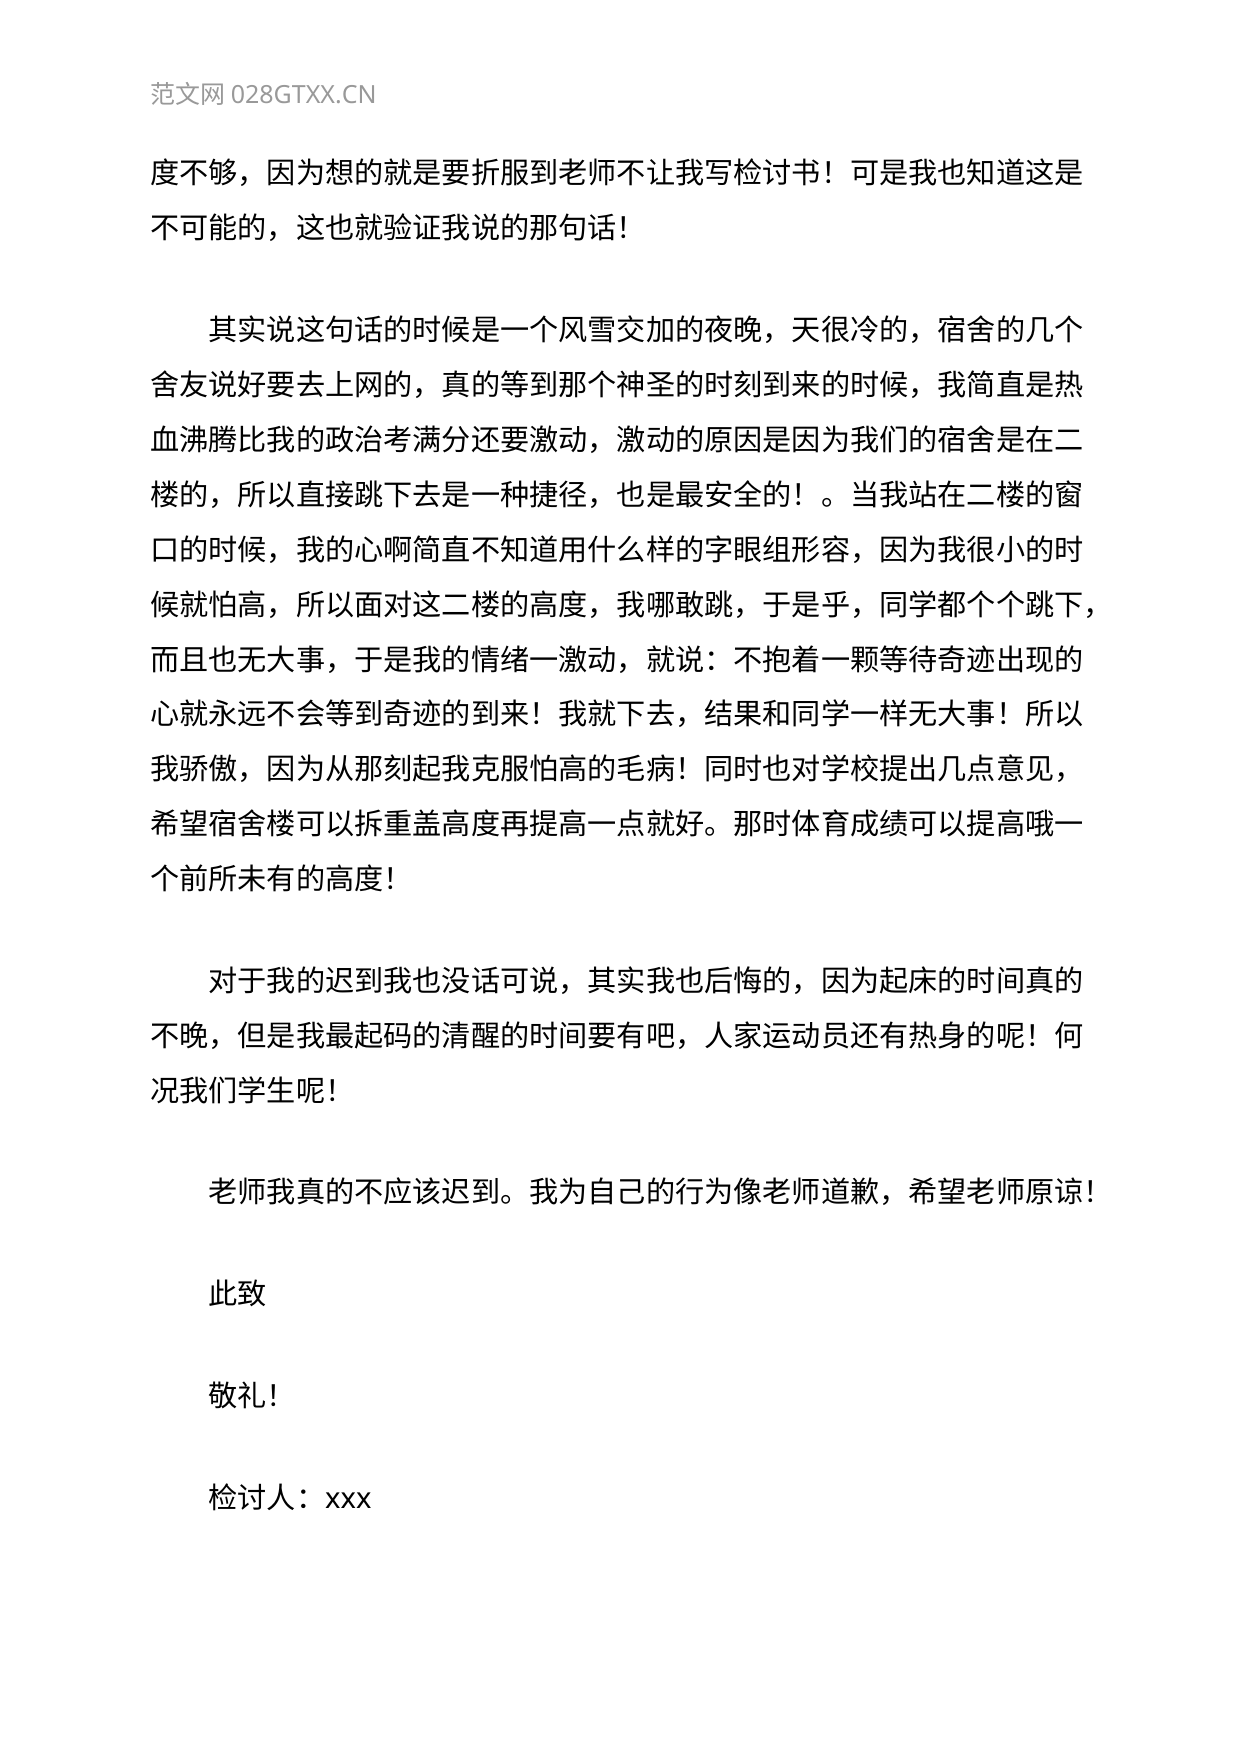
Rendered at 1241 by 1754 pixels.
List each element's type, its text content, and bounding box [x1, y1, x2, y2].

text 检讨人：xxx [150, 1474, 1090, 1517]
text 其实说这句话的时候是一个风雪交加的夜晚，天很冷的，宿舍的几个舍友说好要去上网的，真的等到那个神圣的时刻到来的时候，我简直是热血沸腾比我的政治考满分还要激动，激动的原因是因为我们的宿舍是在二楼的，所以直接跳下去是一种捷径，也是最安全的！。当我站在二楼的窗口的时候，我的心啊简直不知道用什么样的字眼组形容，因为我很小的时候就怕高，所以面对这二楼的高度，我哪敢跳，于是乎，同学都个个跳下，而且也无大事，于是我的情绪一激动，就说：不抱着一颗等待奇迹出现的心就永远不会等到奇迹的到来！我就下去，结果和同学一样无大事！所以我骄傲，因为从那刻起我克服怕高的毛病！同时也对学校提出几点意见，希望宿舍楼可以拆重盖高度再提高一点就好。那时体育成绩可以提高哦一个前所未有的高度！ [150, 307, 1090, 898]
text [150, 150, 1090, 247]
text 对于我的迟到我也没话可说，其实我也后悔的，因为起床的时间真的不晚，但是我最起码的清醒的时间要有吧，人家运动员还有热身的呢！何况我们学生呢！ [150, 957, 1090, 1109]
text 敬礼！ [150, 1372, 1090, 1415]
text 此致 [150, 1271, 1090, 1313]
text 老师我真的不应该迟到。我为自己的行为像老师道歉，希望老师原谅！ [150, 1169, 1090, 1211]
